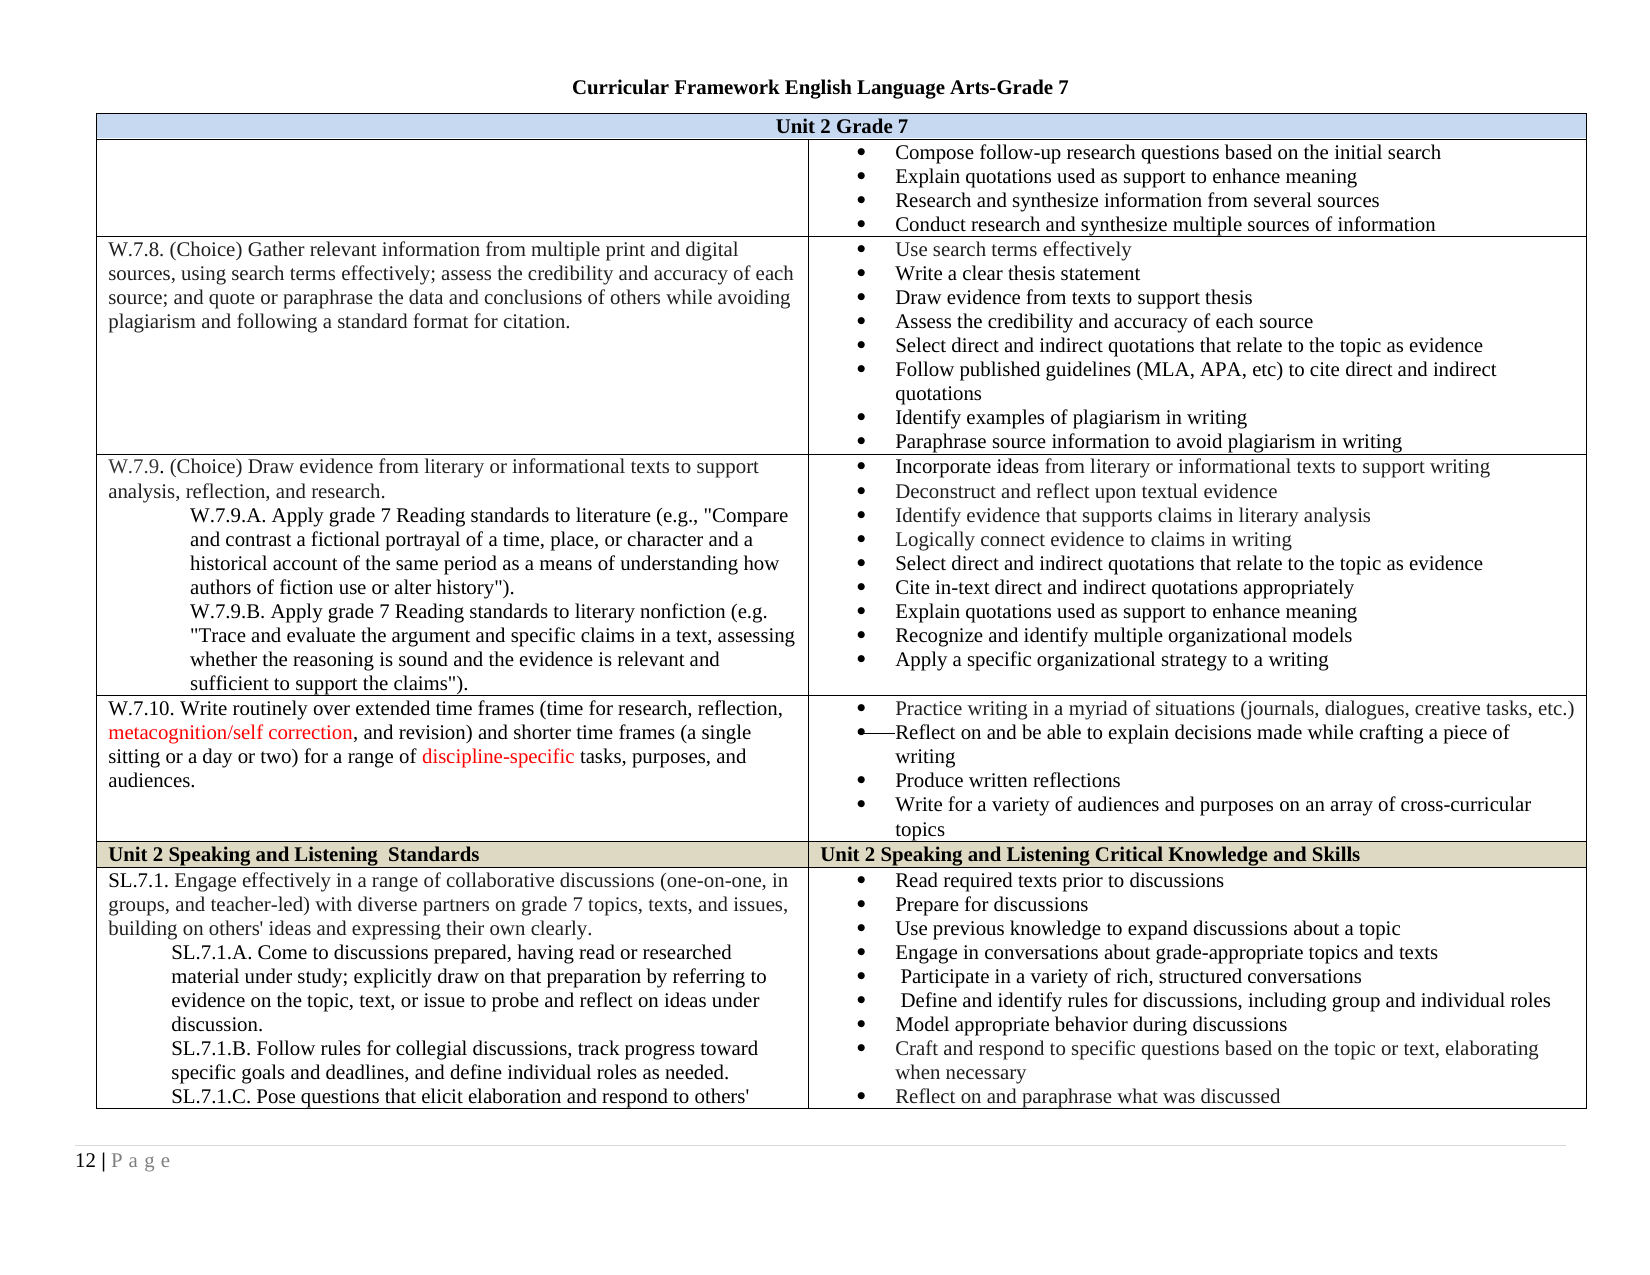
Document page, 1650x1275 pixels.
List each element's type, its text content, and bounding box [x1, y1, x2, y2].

table_cell W.7.9. (Choice) Draw evidence from literary or informational texts to support analysis, reflection, and research. W.7.9.A. Apply grade 7 Reading standards to literature (e.g., "Compare and contrast a fictional portrayal of a time, place, or character and a historical account of the same period as a means of understanding how authors of fiction use or alter history"). W.7.9.B. Apply grade 7 Reading standards to literary nonfiction (e.g. "Trace and evaluate the argument and specific claims in a text, assessing whether the reasoning is sound and the evidence is relevant and sufficient to support the claims"). [97, 455, 808, 695]
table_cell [97, 868, 808, 1108]
table_cell Unit 2 Speaking and Listening Standards [97, 842, 808, 867]
table_header Unit 2 Grade 7 [97, 114, 1586, 138]
table_cell Incorporate ideas from literary or informational texts to support writing Deconstruct and reflect upon textual evidence Identify evidence that supports claims in literary analysis Logically connect evidence to claims in writing Select direct and indirect quotations that relate to the topic as evidence Cite in-text direct and indirect quotations appropriately Explain quotations used as support to enhance meaning Recognize and identify multiple organizational models Apply a specific organizational strategy to a writing [809, 455, 1586, 695]
table_cell Use search terms effectively Write a clear thesis statement Draw evidence from texts to support thesis Assess the credibility and accuracy of each source Select direct and indirect quotations that relate to the topic as evidence Follow published guidelines (MLA, APA, etc) to cite direct and indirect quotations Identify examples of plagiarism in writing Paraphrase source information to avoid plagiarism in writing [809, 237, 1586, 453]
table_cell Practice writing in a myriad of situations (journals, dialogues, creative tasks, etc.) Reflect on and be able to explain decisions made while crafting a piece of writing Produce written reflections Write for a variety of audiences and purposes on an array of cross-curricular topics [809, 696, 1586, 841]
table_cell W.7.10. Write routinely over extended time frames (time for research, reflection, metacognition/self correction, and revision) and shorter time frames (a single sitting or a day or two) for a range of discipline-specific tasks, purposes, and audiences. [97, 696, 808, 841]
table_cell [809, 868, 1586, 1108]
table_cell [809, 140, 1586, 236]
table_cell Unit 2 Speaking and Listening Critical Knowledge and Skills [809, 842, 1586, 867]
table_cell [97, 140, 808, 236]
table_cell W.7.8. (Choice) Gather relevant information from multiple print and digital sources, using search terms effectively; assess the credibility and accuracy of each source; and quote or paraphrase the data and conclusions of others while avoiding plagiarism and following a standard format for citation. [97, 237, 808, 453]
